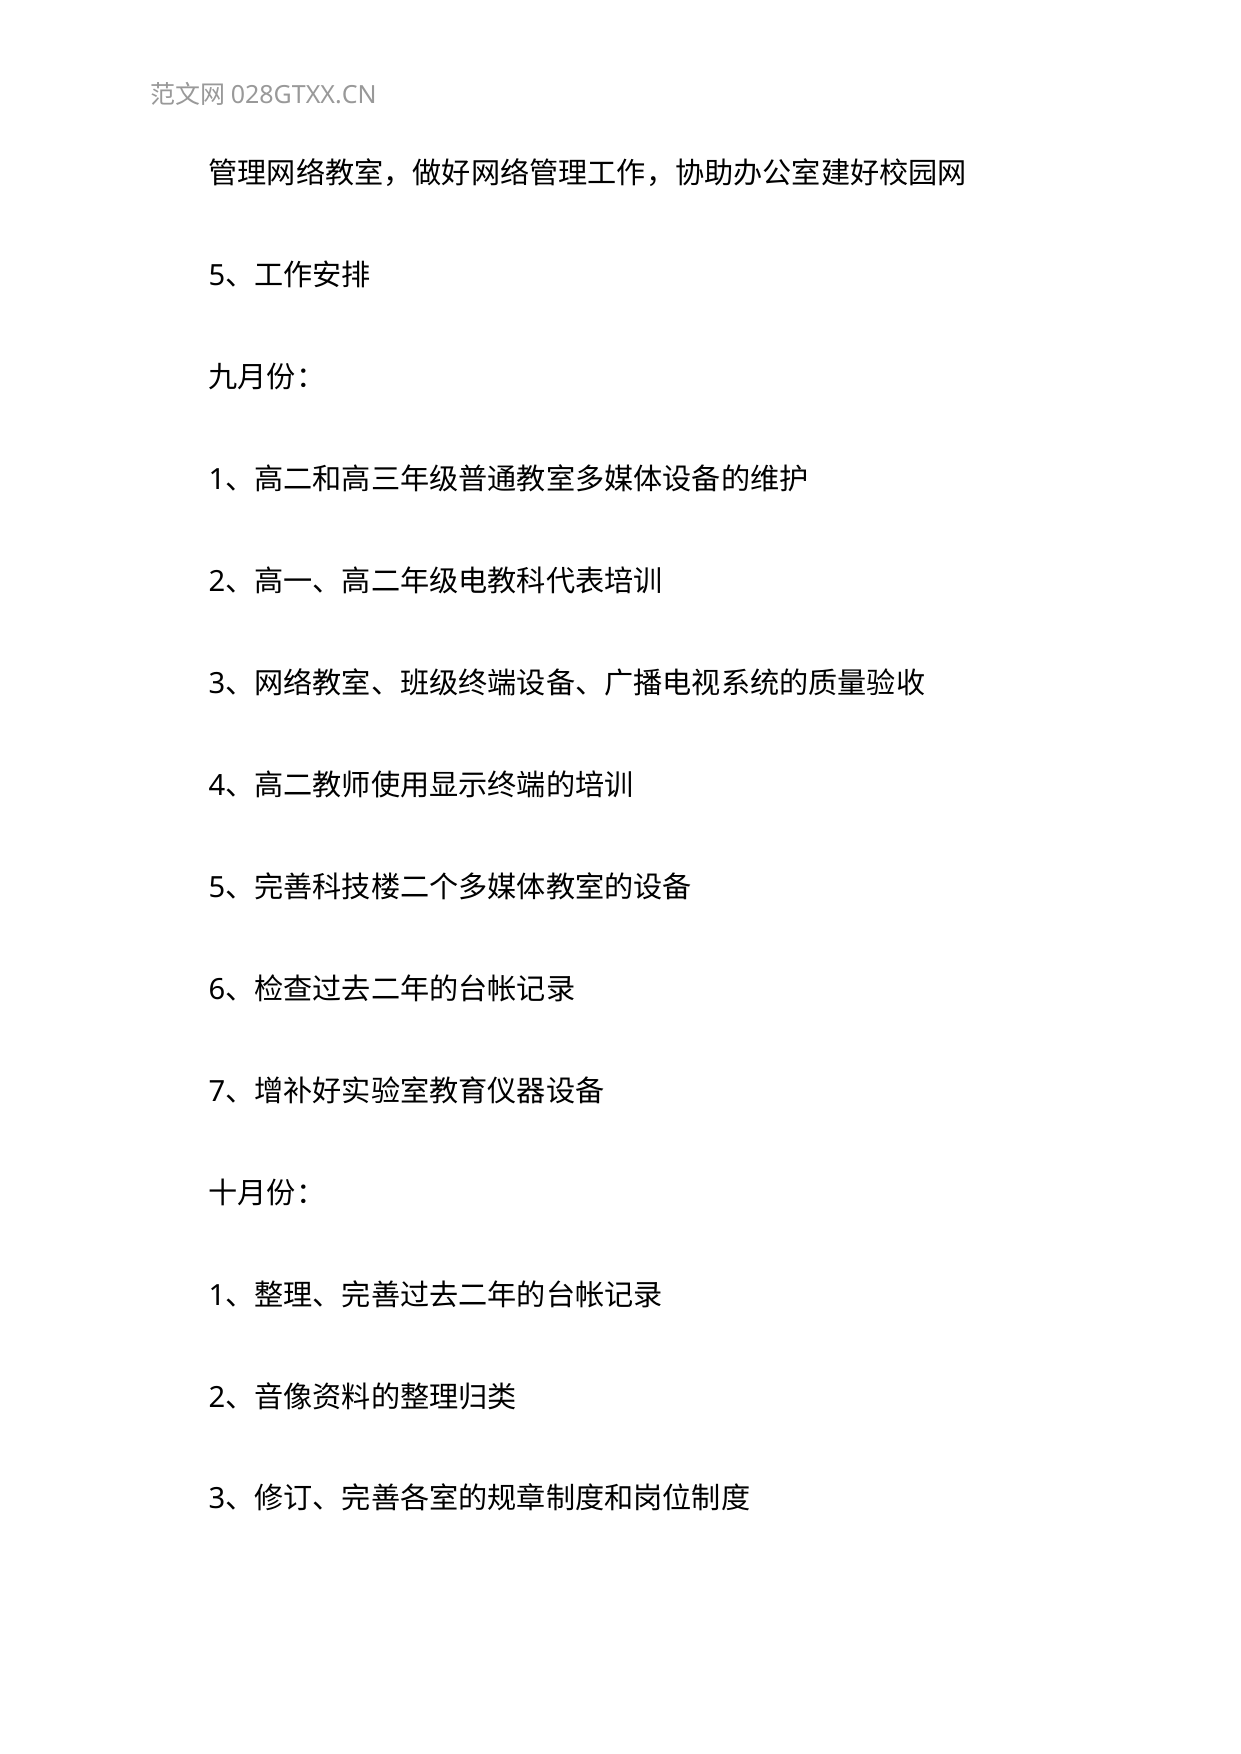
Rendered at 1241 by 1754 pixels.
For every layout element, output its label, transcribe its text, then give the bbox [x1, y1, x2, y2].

text 5、工作安排 [150, 252, 1090, 294]
text 3、修订、完善各室的规章制度和岗位制度 [150, 1475, 1090, 1517]
text 7、增补好实验室教育仪器设备 [150, 1067, 1090, 1110]
text 2、音像资料的整理归类 [150, 1373, 1090, 1416]
text 九月份： [150, 354, 1090, 396]
text 管理网络教室，做好网络管理工作，协助办公室建好校园网 [150, 150, 1090, 192]
text 4、高二教师使用显示终端的培训 [150, 761, 1090, 804]
text 1、整理、完善过去二年的台帐记录 [150, 1271, 1090, 1313]
text 十月份： [150, 1169, 1090, 1212]
text 6、检查过去二年的台帐记录 [150, 965, 1090, 1008]
text 2、高一、高二年级电教科代表培训 [150, 557, 1090, 600]
text 3、网络教室、班级终端设备、广播电视系统的质量验收 [150, 659, 1090, 702]
text 5、完善科技楼二个多媒体教室的设备 [150, 863, 1090, 906]
text 1、高二和高三年级普通教室多媒体设备的维护 [150, 456, 1090, 498]
